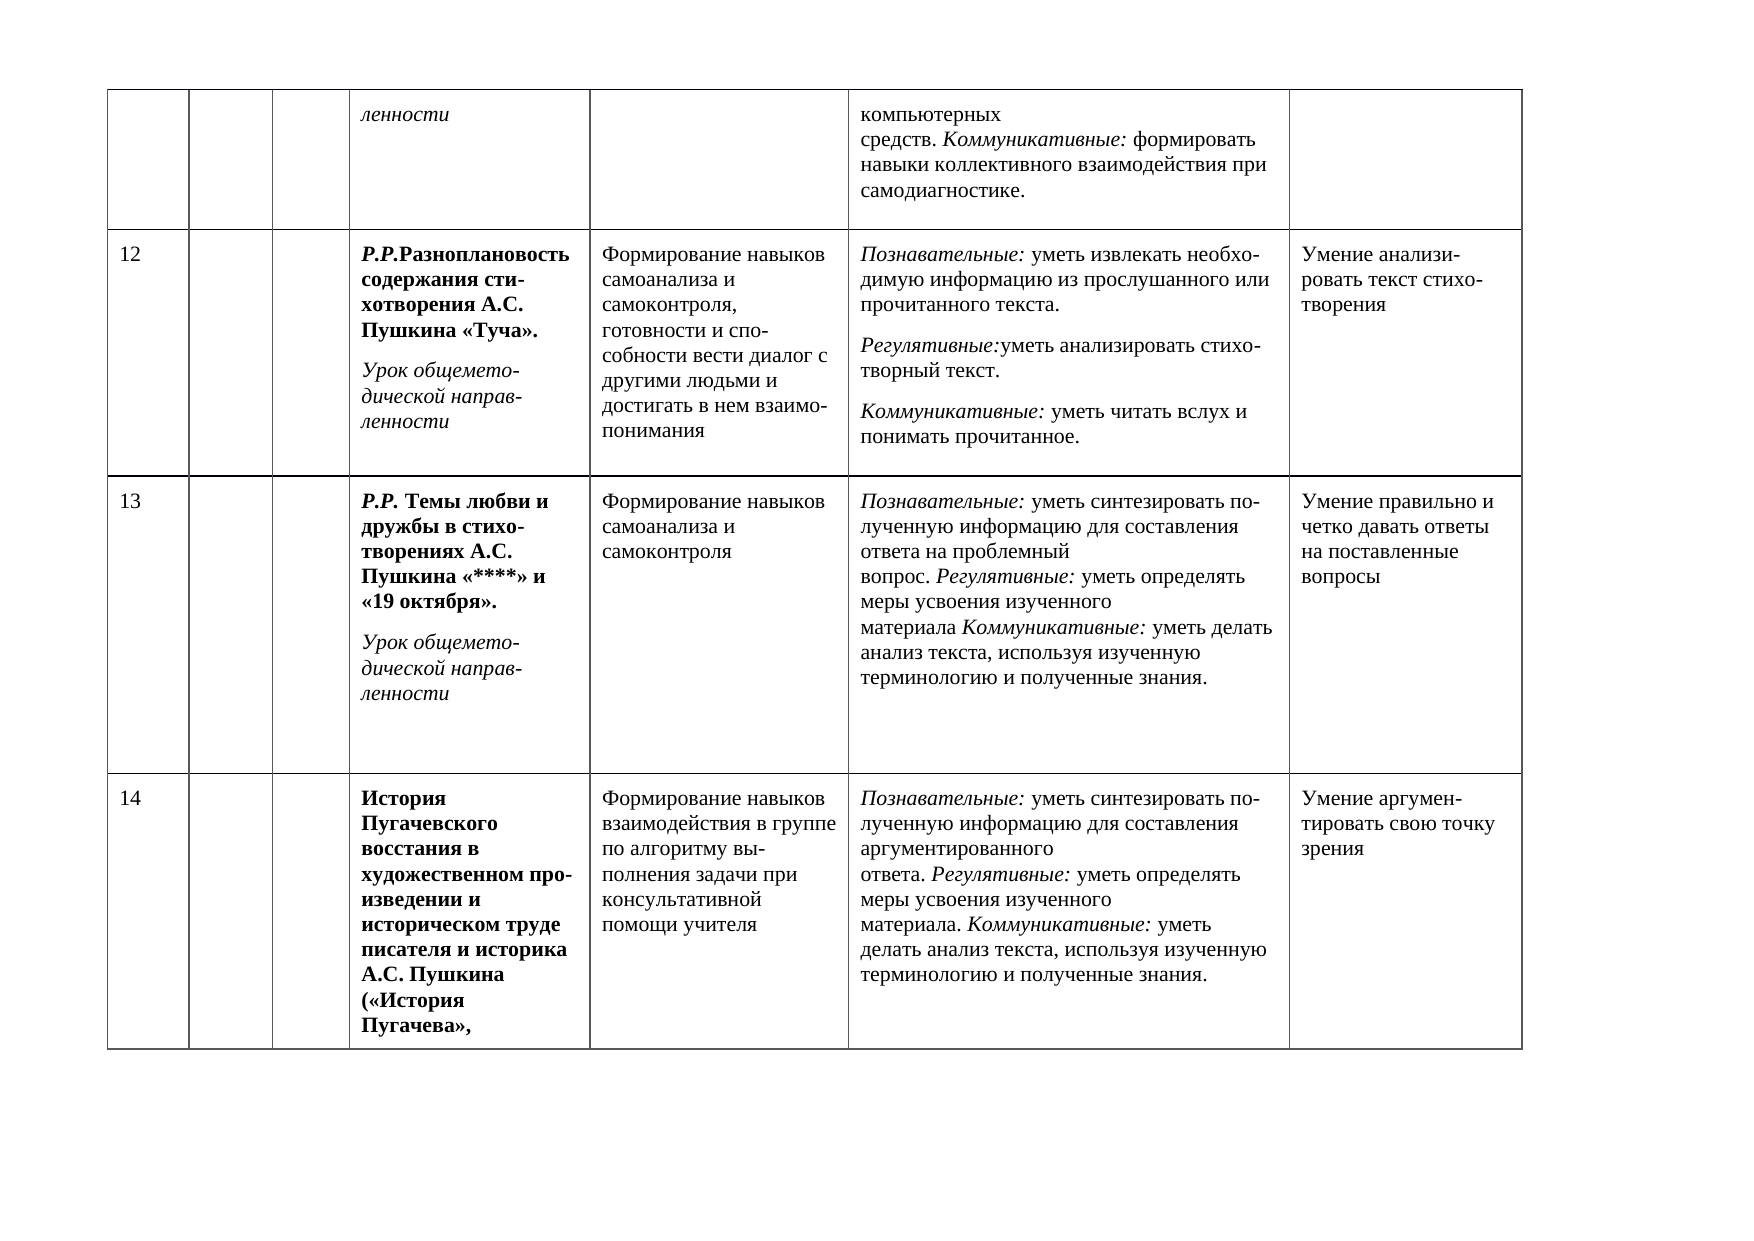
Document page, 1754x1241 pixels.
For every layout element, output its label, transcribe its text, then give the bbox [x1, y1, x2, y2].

table_cell [273, 90, 349, 228]
table_cell [273, 477, 349, 772]
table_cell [591, 774, 848, 1048]
table_cell [190, 774, 272, 1048]
table_cell P.P.Разноплановость содержания стихотворения А.С. Пушкина «Туча». Урок общеметодической направленности [350, 230, 589, 475]
table_cell [273, 774, 349, 1048]
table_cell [591, 90, 848, 228]
table_cell Умение анализировать текст стихотворения [1290, 230, 1521, 475]
table_cell Формирование навыков самоанализа и самоконтроля [591, 477, 848, 772]
table_cell 13 [108, 477, 188, 772]
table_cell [1290, 774, 1521, 1048]
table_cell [1290, 90, 1521, 228]
table_cell Умение правильно и четко давать ответы на поставленные вопросы [1290, 477, 1521, 772]
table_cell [849, 774, 1289, 1048]
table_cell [849, 90, 1289, 228]
table_cell 12 [108, 230, 188, 475]
table_cell 14 [108, 774, 188, 1048]
table_cell P.P. Темы любви и дружбы в стихотворениях А.С. Пушкина «****» и «19 октября». Урок общеметодической направленности [350, 477, 589, 772]
table_cell [190, 90, 272, 228]
table_cell [190, 230, 272, 475]
table_cell Познавательные: уметь синтезировать полученную информацию для составления ответа на проблемный вопрос. Регулятивные: уметь определять меры усвоения изученного материала Коммуникативные: уметь делать анализ текста, используя изученную терминологию и полученные знания. [849, 477, 1289, 772]
table_cell 11 [108, 90, 188, 228]
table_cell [350, 774, 589, 1048]
table_cell Познавательные: уметь извлекать необходимую информацию из прослушанного или прочитанного текста. Регулятивные:уметь анализировать стихотворный текст. Коммуникативные: уметь читать вслух и понимать прочитанное. [849, 230, 1289, 475]
table_cell [273, 230, 349, 475]
table_cell [190, 477, 272, 772]
table_cell Формирование навыков самоанализа и самоконтроля, готовности и способности вести диалог с другими людьми и достигать в нем взаимопонимания [591, 230, 848, 475]
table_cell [350, 90, 589, 228]
